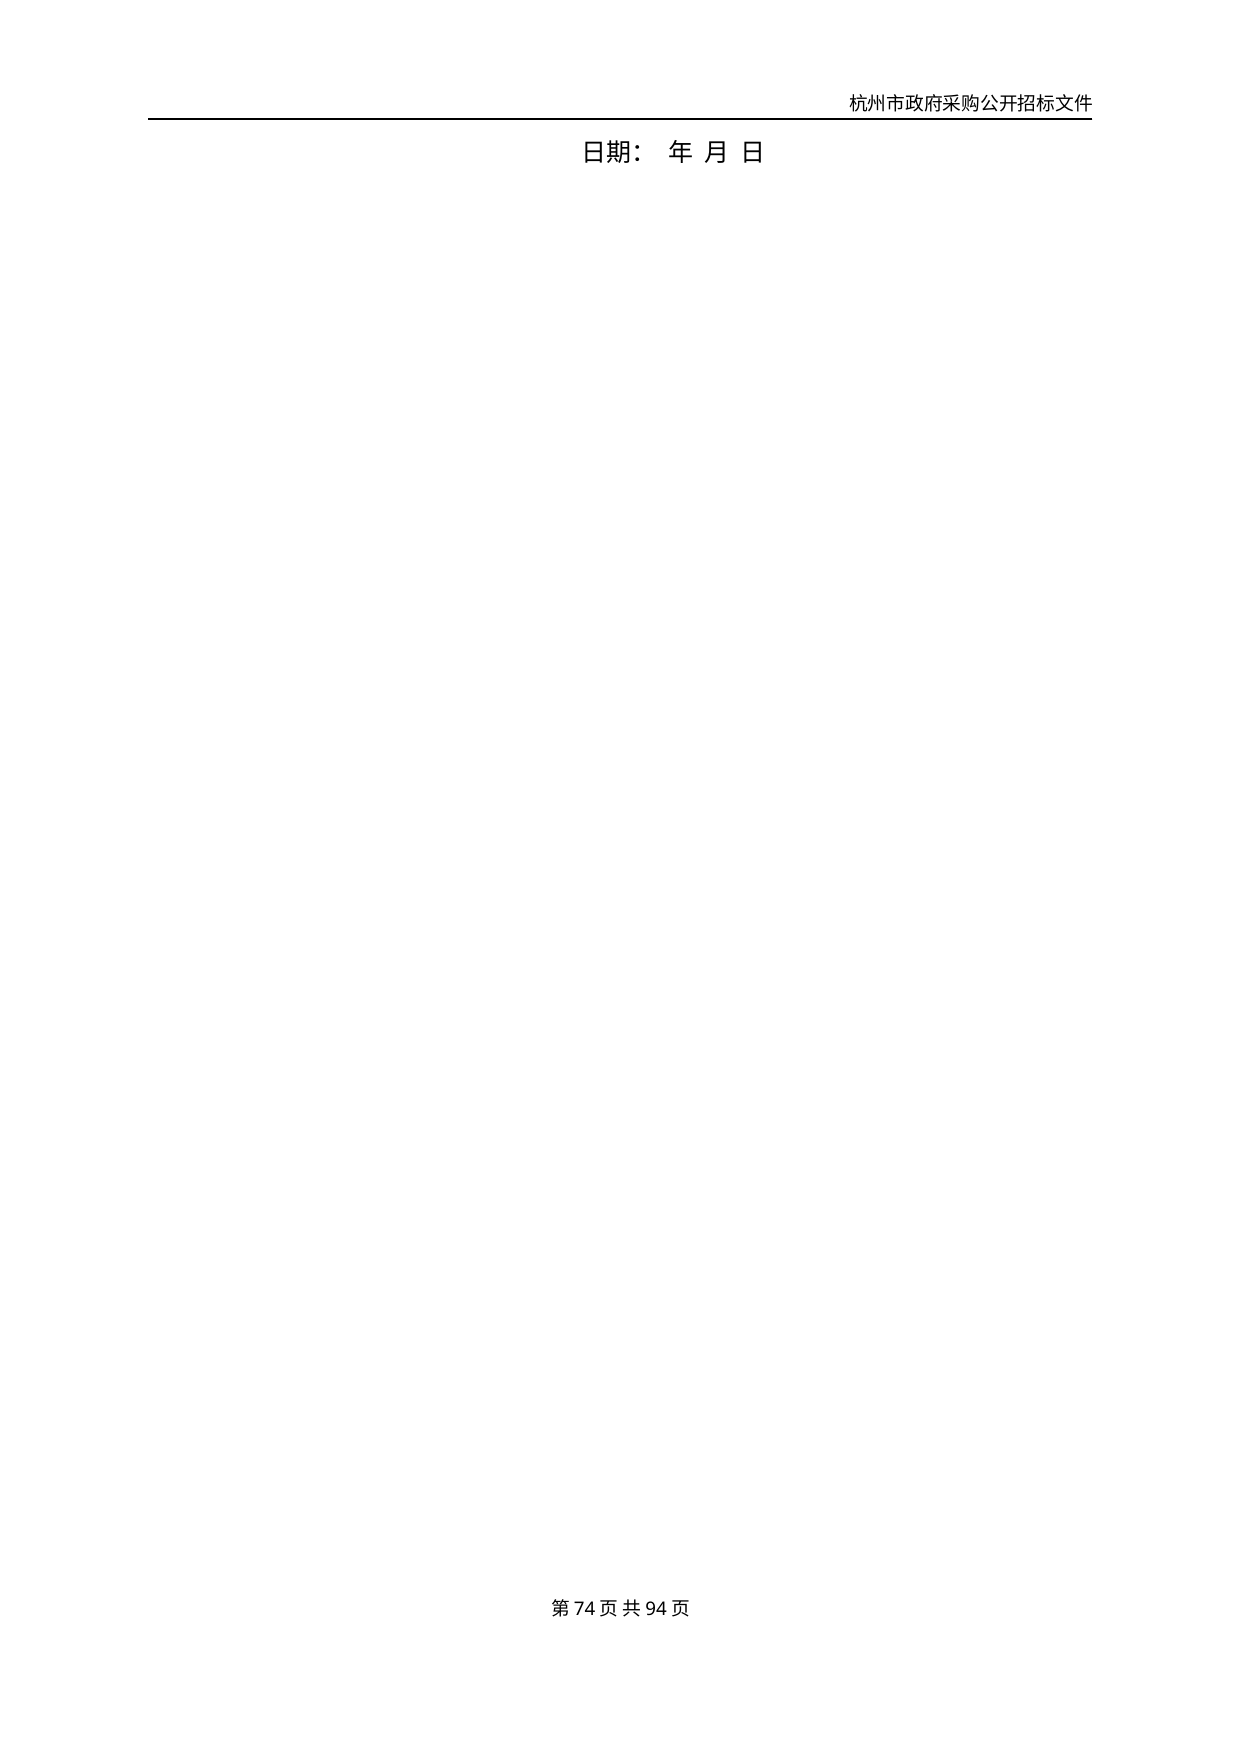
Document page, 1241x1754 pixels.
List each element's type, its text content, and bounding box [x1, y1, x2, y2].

text 日期： 年 月 日 [148, 133, 1092, 169]
